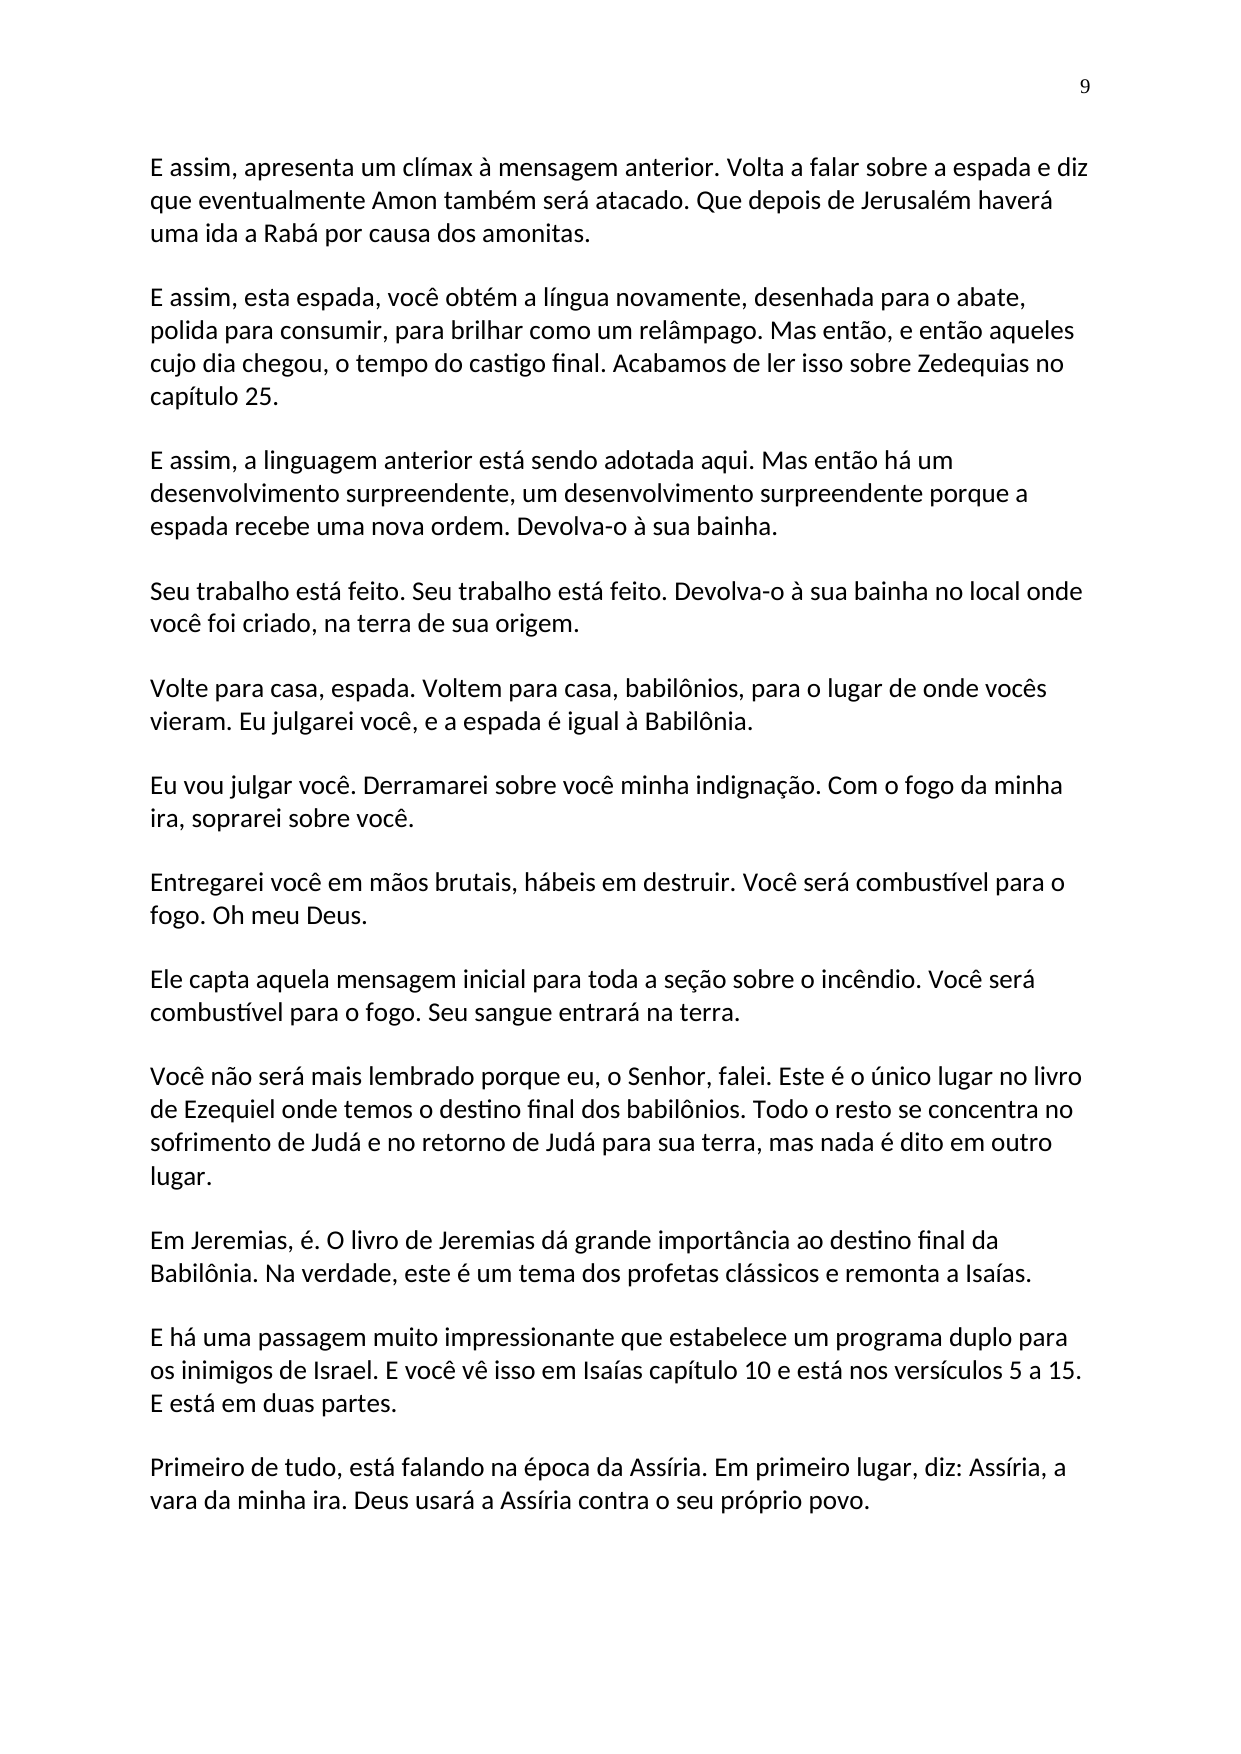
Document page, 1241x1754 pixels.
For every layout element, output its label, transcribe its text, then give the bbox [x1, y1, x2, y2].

text E assim, apresenta um clímax à mensagem anterior. Volta a falar sobre a espada e diz que eventualmente Amon também será atacado. Que depois de Jerusalém haverá uma ida a Rabá por causa dos amonitas. [150, 150, 1090, 249]
text E assim, a linguagem anterior está sendo adotada aqui. Mas então há um desenvolvimento surpreendente, um desenvolvimento surpreendente porque a espada recebe uma nova ordem. Devolva-o à sua bainha. [150, 443, 1090, 542]
text E há uma passagem muito impressionante que estabelece um programa duplo para os inimigos de Israel. E você vê isso em Isaías capítulo 10 e está nos versículos 5 a 15. E está em duas partes. [150, 1320, 1090, 1419]
text Em Jeremias, é. O livro de Jeremias dá grande importância ao destino final da Babilônia. Na verdade, este é um tema dos profetas clássicos e remonta a Isaías. [150, 1223, 1090, 1289]
text Eu vou julgar você. Derramarei sobre você minha indignação. Com o fogo da minha ira, soprarei sobre você. [150, 768, 1090, 834]
text Você não será mais lembrado porque eu, o Senhor, falei. Este é o único lugar no livro de Ezequiel onde temos o destino final dos babilônios. Todo o resto se concentra no sofrimento de Judá e no retorno de Judá para sua terra, mas nada é dito em outro lugar. [150, 1059, 1090, 1192]
text Volte para casa, espada. Voltem para casa, babilônios, para o lugar de onde vocês vieram. Eu julgarei você, e a espada é igual à Babilônia. [150, 671, 1090, 737]
text Ele capta aquela mensagem inicial para toda a seção sobre o incêndio. Você será combustível para o fogo. Seu sangue entrará na terra. [150, 962, 1090, 1028]
text Entregarei você em mãos brutais, hábeis em destruir. Você será combustível para o fogo. Oh meu Deus. [150, 865, 1090, 931]
text Primeiro de tudo, está falando na época da Assíria. Em primeiro lugar, diz: Assíria, a vara da minha ira. Deus usará a Assíria contra o seu próprio povo. [150, 1450, 1090, 1516]
text Seu trabalho está feito. Seu trabalho está feito. Devolva-o à sua bainha no local onde você foi criado, na terra de sua origem. [150, 574, 1090, 640]
text E assim, esta espada, você obtém a língua novamente, desenhada para o abate, polida para consumir, para brilhar como um relâmpago. Mas então, e então aqueles cujo dia chegou, o tempo do castigo final. Acabamos de ler isso sobre Zedequias no capítulo 25. [150, 280, 1090, 412]
